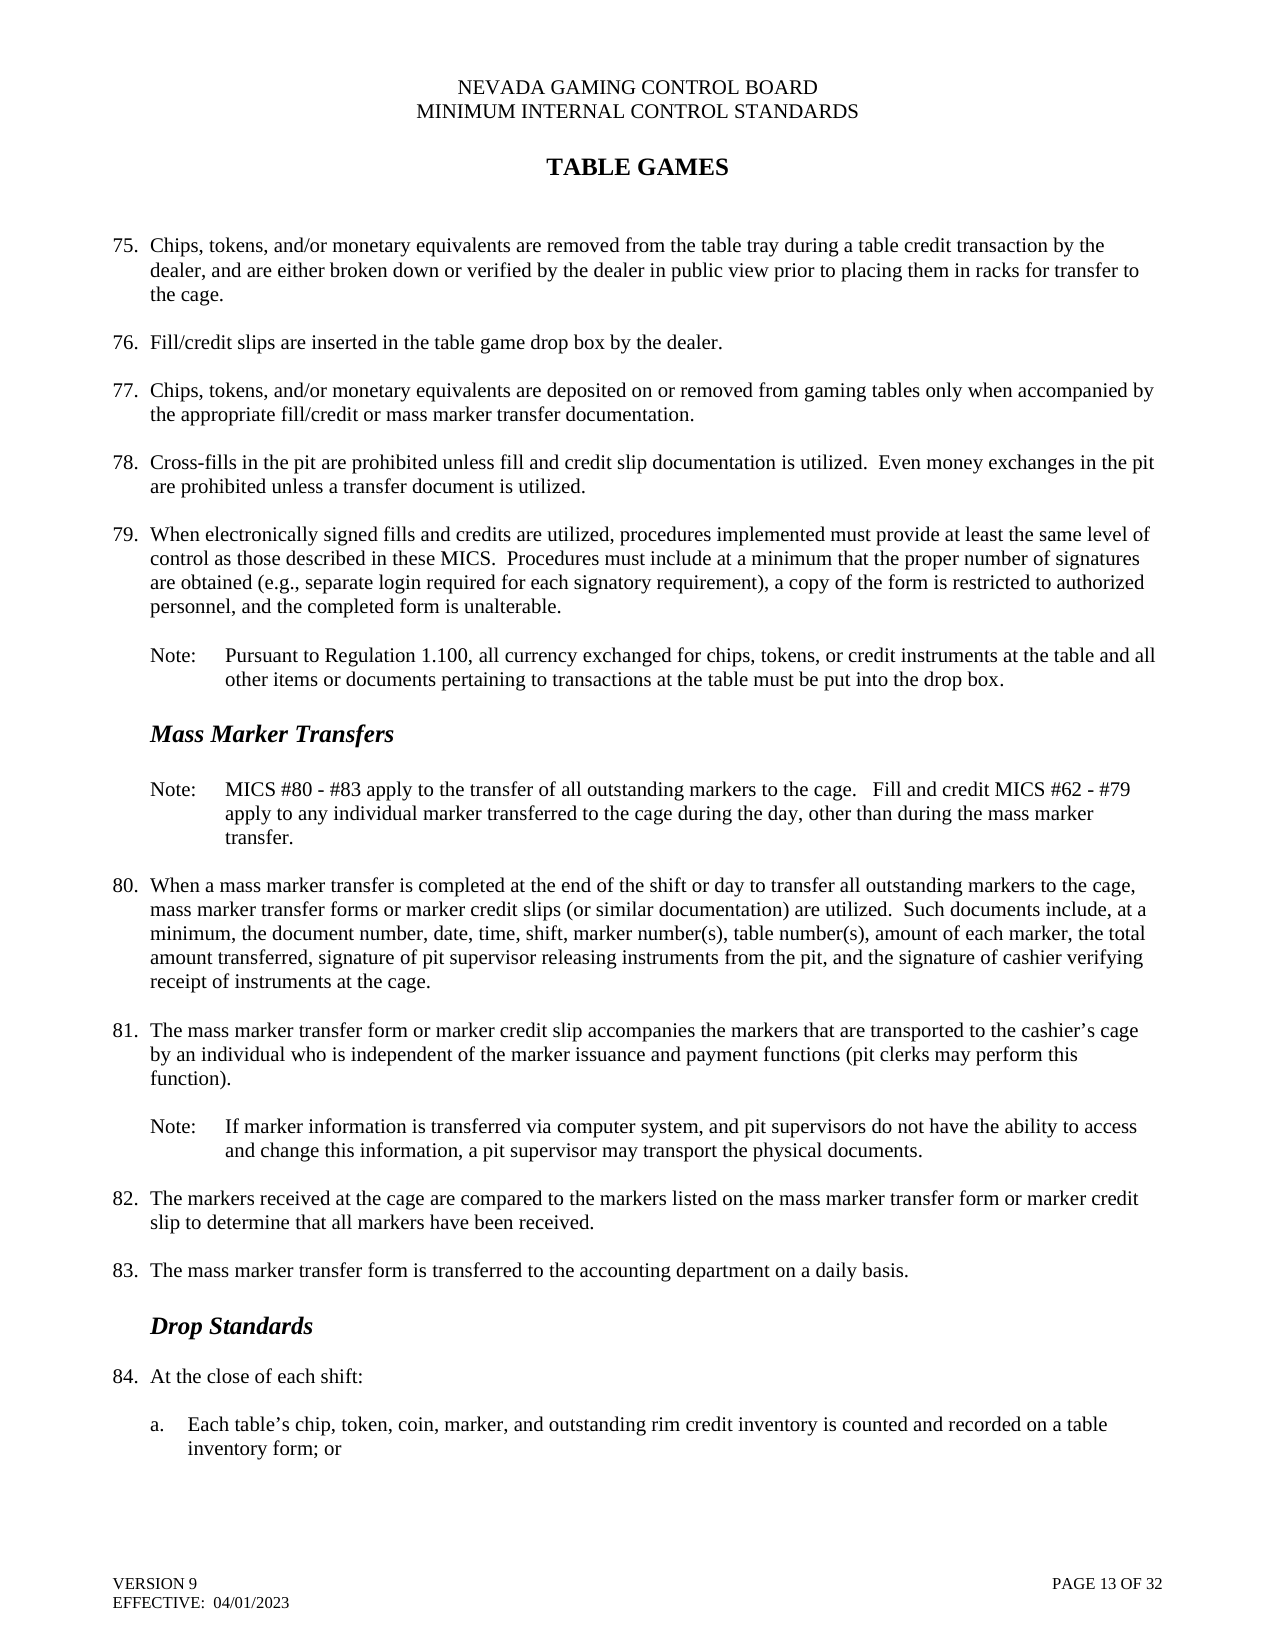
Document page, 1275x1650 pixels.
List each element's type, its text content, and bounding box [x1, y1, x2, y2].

text Drop Standards [150, 1311, 1162, 1340]
text 82. The markers received at the cage are compared to the markers listed on the mass marker transfer form or marker credit slip to determine that all markers have been received. [112, 1186, 1162, 1234]
text Note: MICS #80 - #83 apply to the transfer of all outstanding markers to the cage. Fill and credit MICS #62 - #79 apply to any individual marker transferred to the cage during the day, other than during the mass marker transfer. [150, 777, 1162, 849]
text 77. Chips, tokens, and/or monetary equivalents are deposited on or removed from gaming tables only when accompanied by the appropriate fill/credit or mass marker transfer documentation. [112, 378, 1162, 426]
text 75. Chips, tokens, and/or monetary equivalents are removed from the table tray during a table credit transaction by the dealer, and are either broken down or verified by the dealer in public view prior to placing them in racks for transfer to the cage. [112, 233, 1162, 306]
text 78. Cross-fills in the pit are prohibited unless fill and credit slip documentation is utilized. Even money exchanges in the pit are prohibited unless a transfer document is utilized. [112, 450, 1162, 498]
text 76. Fill/credit slips are inserted in the table game drop box by the dealer. [112, 330, 1162, 354]
text a. Each table’s chip, token, coin, marker, and outstanding rim credit inventory is counted and recorded on a table inventory form; or [150, 1412, 1162, 1460]
text 81. The mass marker transfer form or marker credit slip accompanies the markers that are transported to the cashier’s cage by an individual who is independent of the marker issuance and payment functions (pit clerks may perform this function). [112, 1017, 1162, 1090]
text 79. When electronically signed fills and credits are utilized, procedures implemented must provide at least the same level of control as those described in these MICS. Procedures must include at a minimum that the proper number of signatures are obtained (e.g., separate login required for each signatory requirement), a copy of the form is restricted to authorized personnel, and the completed form is unalterable. [112, 522, 1162, 618]
text Mass Marker Transfers [150, 719, 1162, 748]
text Note: Pursuant to Regulation 1.100, all currency exchanged for chips, tokens, or credit instruments at the table and all other items or documents pertaining to transactions at the table must be put into the drop box. [150, 642, 1162, 691]
text 80. When a mass marker transfer is completed at the end of the shift or day to transfer all outstanding markers to the cage, mass marker transfer forms or marker credit slips (or similar documentation) are utilized. Such documents include, at a minimum, the document number, date, time, shift, marker number(s), table number(s), amount of each marker, the total amount transferred, signature of pit supervisor releasing instruments from the pit, and the signature of cashier verifying receipt of instruments at the cage. [112, 873, 1162, 993]
text 83. The mass marker transfer form is transferred to the accounting department on a daily basis. [112, 1258, 1162, 1282]
text 84. At the close of each shift: [112, 1364, 1162, 1388]
text Note: If marker information is transferred via computer system, and pit supervisors do not have the ability to access and change this information, a pit supervisor may transport the physical documents. [150, 1114, 1162, 1162]
